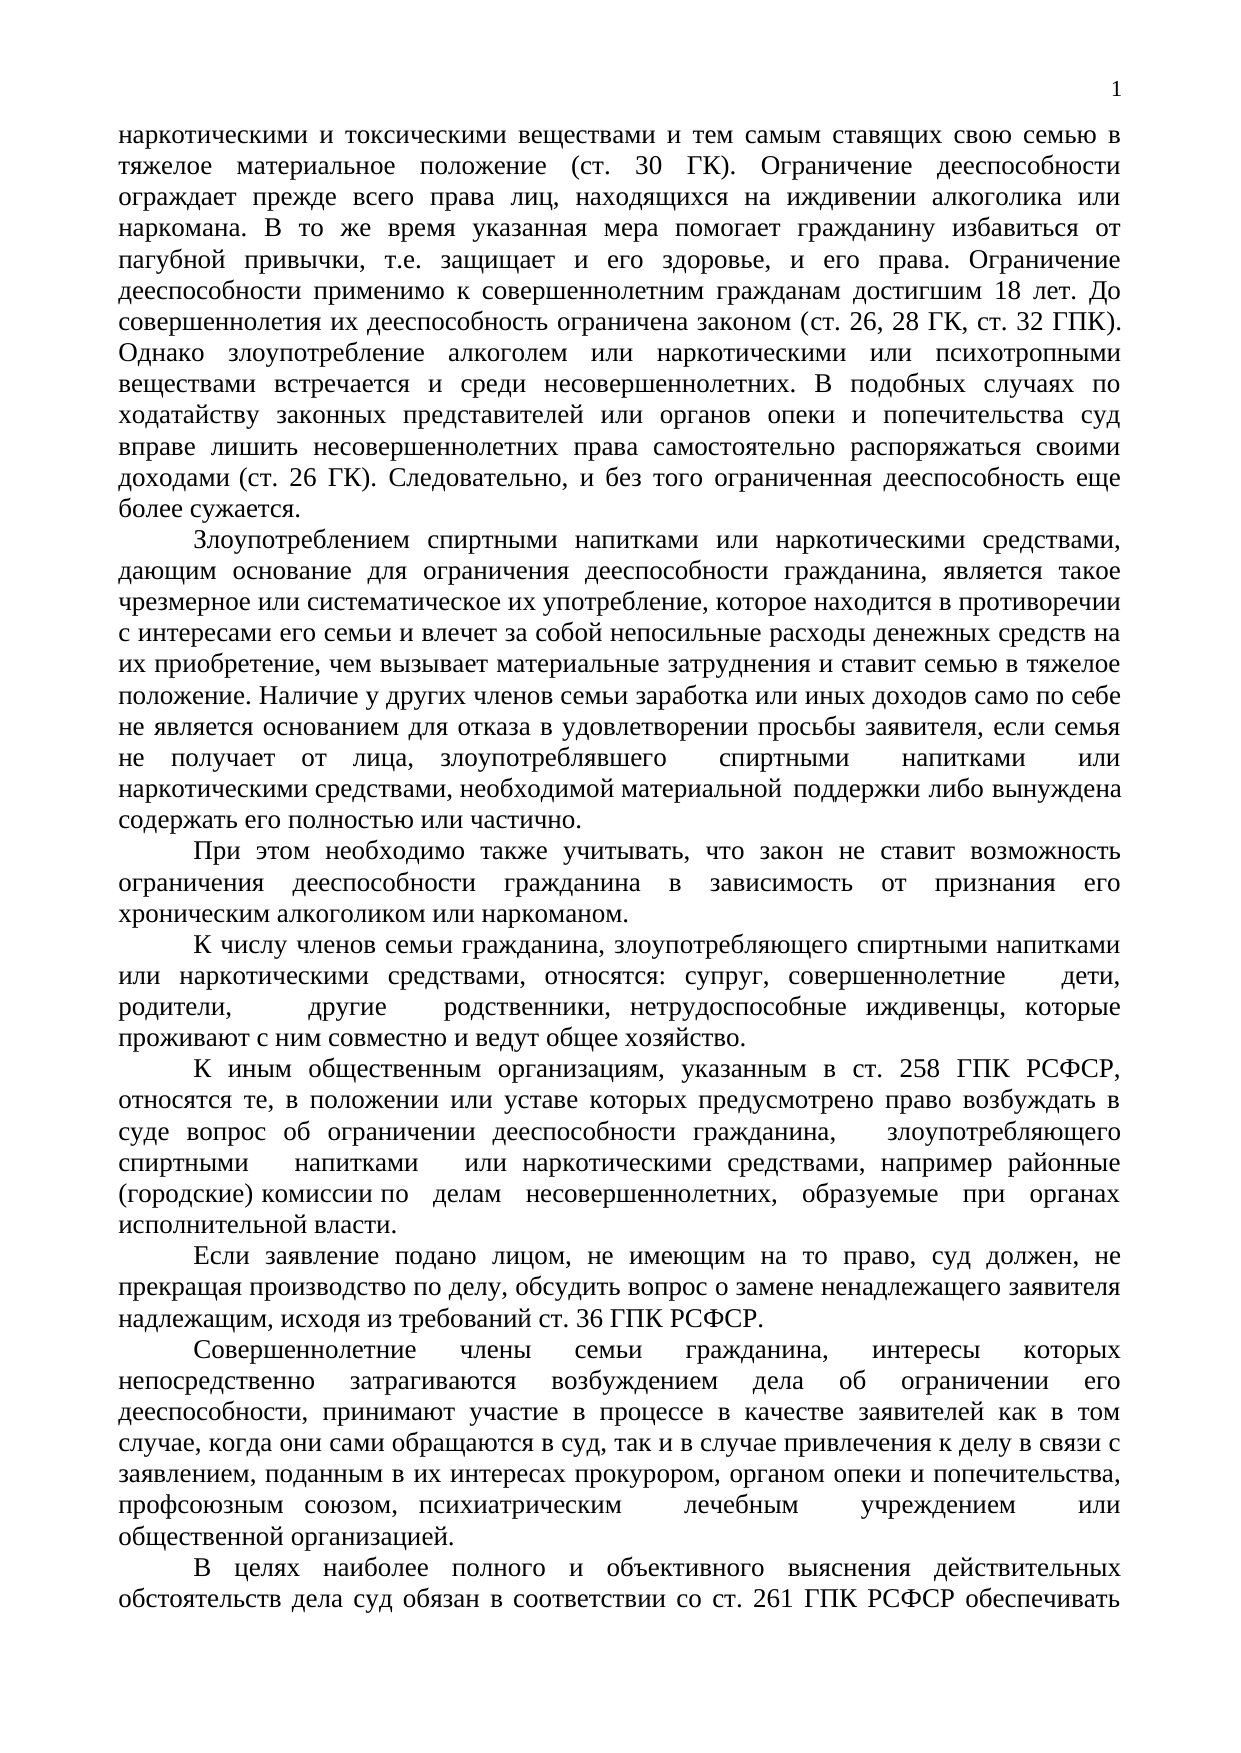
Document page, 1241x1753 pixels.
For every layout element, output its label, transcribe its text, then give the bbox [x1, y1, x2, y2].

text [118, 1551, 1122, 1613]
text Совершеннолетние члены семьи гражданина, интересы которых непосредственно затрагиваются возбуждением дела об ограничении его дееспособности, принимают участие в процессе в качестве заявителей как в том случае, когда они сами обращаются в суд, так и в случае привлечения к делу в связи с заявлением, поданным в их интересах прокурором, органом опеки и попечительства, профсоюзным союзом, психиатрическим лечебным учреждением или общественной организацией. [118, 1333, 1122, 1551]
text При этом необходимо также учитывать, что закон не ставит возможность ограничения дееспособности гражданина в зависимость от признания его хроническим алкоголиком или наркоманом. [118, 834, 1122, 928]
text Злоупотреблением спиртными напитками или наркотическими средствами, дающим основание для ограничения дееспособности гражданина, является такое чрезмерное или систематическое их употребление, которое находится в противоречии с интересами его семьи и влечет за собой непосильные расходы денежных средств на их приобретение, чем вызывает материальные затруднения и ставит семью в тяжелое положение. Наличие у других членов семьи заработка или иных доходов само по себе не является основанием для отказа в удовлетворении просьбы заявителя, если семья не получает от лица, злоупотреблявшего спиртными напитками или наркотическими средствами, необходимой материальной поддержки либо вынуждена содержать его полностью или частично. [118, 523, 1122, 834]
text Если заявление подано лицом, не имеющим на то право, суд должен, не прекращая производство по делу, обсудить вопрос о замене ненадлежащего заявителя надлежащим, исходя из требований ст. 36 ГПК РСФСР. [118, 1239, 1122, 1333]
text К иным общественным организациям, указанным в ст. 258 ГПК РСФСР, относятся те, в положении или уставе которых предусмотрено право возбуждать в суде вопрос об ограничении дееспособности гражданина, злоупотребляющего спиртными напитками или наркотическими средствами, например районные (городские) комиссии по делам несовершеннолетних, образуемые при органах исполнительной власти. [118, 1052, 1122, 1239]
text К числу членов семьи гражданина, злоупотребляющего спиртными напитками или наркотическими средствами, относятся: супруг, совершеннолетние дети, родители, другие родственники, нетрудоспособные иждивенцы, которые проживают с ним совместно и ведут общее хозяйство. [118, 928, 1122, 1052]
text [118, 118, 1122, 523]
